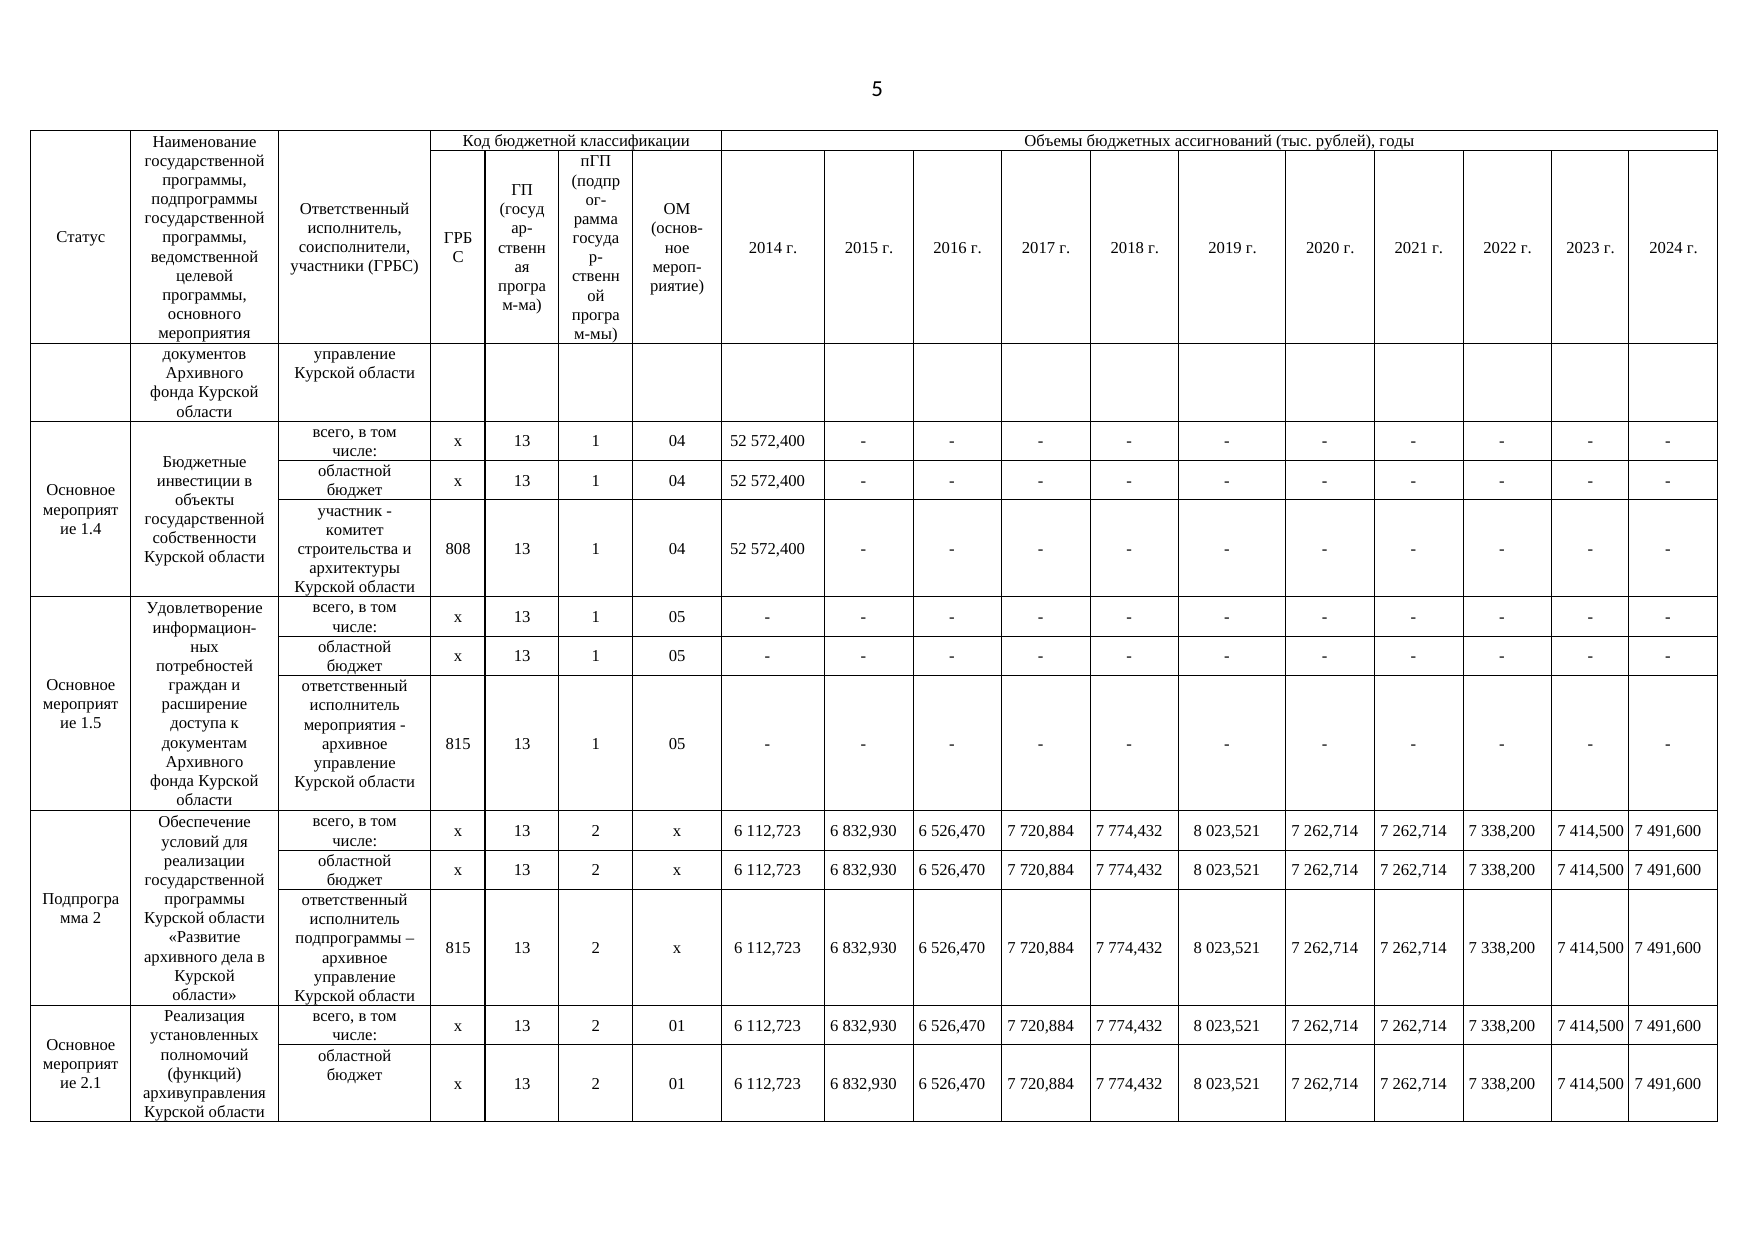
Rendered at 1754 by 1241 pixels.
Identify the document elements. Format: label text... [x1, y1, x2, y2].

table_cell 8 023,521 [1179, 1006, 1285, 1044]
table_cell 815 [431, 676, 484, 810]
table_cell пГП (подпрог-рамма государ-ственной програм-мы) [559, 151, 632, 343]
table_cell 7 262,714 [1286, 851, 1374, 889]
table_cell 05 [633, 676, 721, 810]
table_cell Основное мероприятие 2.1 [31, 1006, 130, 1121]
table_cell 6 112,723 [722, 1045, 824, 1121]
table_cell всего, в том числе: [279, 422, 430, 460]
table_cell ответственный исполнитель подпрограммы – архивное управление Курской области [279, 890, 430, 1005]
table_cell [1464, 344, 1551, 421]
table_cell х [431, 422, 484, 460]
table_cell - [914, 422, 1001, 460]
table_cell 1 [559, 422, 632, 460]
table_cell - [1002, 461, 1090, 499]
table_cell 1 [559, 597, 632, 636]
table_cell 2020 г. [1286, 151, 1374, 343]
table_cell 7 262,714 [1286, 890, 1374, 1005]
table_cell 7 491,600 [1629, 1045, 1717, 1121]
table_cell [1552, 344, 1628, 421]
table_cell 7 720,884 [1002, 1045, 1090, 1121]
table_cell - [825, 461, 913, 499]
table_cell 6 112,723 [722, 851, 824, 889]
table_cell 7 338,200 [1464, 1006, 1551, 1044]
table_cell ГП (государ-ственная програм-ма) [486, 151, 558, 343]
table_cell 6 526,470 [914, 890, 1001, 1005]
table_cell 04 [633, 500, 721, 596]
table_cell [1091, 344, 1178, 421]
table_cell - [1002, 422, 1090, 460]
table_cell - [1552, 461, 1628, 499]
table_cell - [1002, 597, 1090, 636]
table_cell 6 832,930 [825, 1045, 913, 1121]
table_cell 2024 г. [1629, 151, 1717, 343]
table_cell [431, 344, 484, 421]
table_cell 6 526,470 [914, 811, 1001, 849]
table_cell 7 720,884 [1002, 890, 1090, 1005]
table_cell Ответственный исполнитель, соисполнители, участники (ГРБС) [279, 131, 430, 343]
table_cell х [431, 461, 484, 499]
table_cell 8 023,521 [1179, 811, 1285, 849]
table_cell 7 774,432 [1091, 1045, 1178, 1121]
table_cell Статус [31, 131, 130, 343]
table_cell 2 [559, 1006, 632, 1044]
table_cell - [1179, 676, 1285, 810]
table_cell Наименование государственной программы, подпрограммы государственной программы, ведомственной целевой программы, основного мероприятия [131, 131, 278, 343]
table_cell 13 [486, 422, 558, 460]
table_cell - [1552, 500, 1628, 596]
table_cell 05 [633, 637, 721, 675]
table_cell 7 262,714 [1375, 851, 1463, 889]
table_cell 52 572,400 [722, 500, 824, 596]
table_cell [1179, 344, 1285, 421]
table_cell 7 774,432 [1091, 1006, 1178, 1044]
table_cell - [1552, 676, 1628, 810]
table_cell 2021 г. [1375, 151, 1463, 343]
table_cell 7 262,714 [1375, 890, 1463, 1005]
table_cell - [825, 637, 913, 675]
table_cell 2018 г. [1091, 151, 1178, 343]
table_cell 04 [633, 422, 721, 460]
table_cell областной бюджет [279, 851, 430, 889]
table_cell х [633, 811, 721, 849]
table_cell - [1179, 461, 1285, 499]
table_cell - [825, 676, 913, 810]
table_cell 2017 г. [1002, 151, 1090, 343]
table_cell 13 [486, 637, 558, 675]
table_cell Основное мероприятие 1.5 [31, 597, 130, 810]
table_cell областной бюджет [279, 637, 430, 675]
table_cell 6 526,470 [914, 1006, 1001, 1044]
table_cell - [1629, 676, 1717, 810]
table_cell - [1464, 500, 1551, 596]
table_cell 6 112,723 [722, 890, 824, 1005]
table_cell 1 [559, 637, 632, 675]
table_cell - [1002, 500, 1090, 596]
table_cell 7 262,714 [1375, 1006, 1463, 1044]
table_cell 2022 г. [1464, 151, 1551, 343]
table_cell 7 414,500 [1552, 1045, 1628, 1121]
table_cell - [1552, 597, 1628, 636]
table_cell управление Курской области [279, 344, 430, 421]
table_cell Объемы бюджетных ассигнований (тыс. рублей), годы [722, 131, 1717, 150]
table_cell [1629, 344, 1717, 421]
table_cell - [914, 676, 1001, 810]
table_cell - [914, 500, 1001, 596]
table_cell - [722, 676, 824, 810]
table_cell 7 720,884 [1002, 851, 1090, 889]
table_cell - [1091, 637, 1178, 675]
table_cell 2023 г. [1552, 151, 1628, 343]
table_cell [1002, 344, 1090, 421]
table_cell 7 491,600 [1629, 851, 1717, 889]
table_cell областной бюджет [279, 461, 430, 499]
table_cell х [431, 637, 484, 675]
table_cell - [1629, 422, 1717, 460]
table_cell - [1464, 461, 1551, 499]
table_cell - [722, 597, 824, 636]
table_cell 7 262,714 [1286, 1045, 1374, 1121]
table_cell [486, 344, 558, 421]
table_cell 7 262,714 [1286, 1006, 1374, 1044]
table_cell - [1091, 422, 1178, 460]
table_cell - [1629, 461, 1717, 499]
table_cell - [1375, 422, 1463, 460]
table_cell 13 [486, 597, 558, 636]
table_cell ГРБС [431, 151, 484, 343]
table_cell - [1286, 500, 1374, 596]
table_cell 8 023,521 [1179, 1045, 1285, 1121]
table_cell 6 832,930 [825, 890, 913, 1005]
table_cell [722, 344, 824, 421]
table_cell [1286, 344, 1374, 421]
table_cell - [1552, 637, 1628, 675]
table_cell - [1002, 676, 1090, 810]
table_cell х [431, 597, 484, 636]
table_cell - [1286, 637, 1374, 675]
table_cell - [1464, 597, 1551, 636]
table_cell [914, 344, 1001, 421]
table_cell 13 [486, 811, 558, 849]
table_cell 2 [559, 811, 632, 849]
table_cell - [825, 422, 913, 460]
table_cell 52 572,400 [722, 422, 824, 460]
table_cell 8 023,521 [1179, 851, 1285, 889]
table_cell 6 832,930 [825, 851, 913, 889]
table_cell - [1091, 676, 1178, 810]
table_cell 2 [559, 1045, 632, 1121]
table_cell [633, 344, 721, 421]
table_cell - [1629, 597, 1717, 636]
table_cell Удовлетворение информацион-ных потребностей граждан и расширение доступа к документам Архивного фонда Курской области [131, 597, 278, 810]
table_cell Реализация установленных полномочий (функций) архивуправления Курской области [131, 1006, 278, 1121]
table_cell - [1375, 676, 1463, 810]
table_cell 1 [559, 500, 632, 596]
table_cell 13 [486, 890, 558, 1005]
table_cell 7 491,600 [1629, 1006, 1717, 1044]
table_cell [825, 344, 913, 421]
table_cell Обеспечение условий для реализации государственной программы Курской области «Развитие архивного дела в Курской области» [131, 811, 278, 1005]
table_cell ответственный исполнитель мероприятия - архивное управление Курской области [279, 676, 430, 810]
table_cell - [914, 461, 1001, 499]
table_cell - [1375, 500, 1463, 596]
table_cell - [1179, 637, 1285, 675]
table_cell х [431, 851, 484, 889]
table_cell 8 023,521 [1179, 890, 1285, 1005]
table_cell х [633, 890, 721, 1005]
table_cell - [1375, 461, 1463, 499]
table_cell 01 [633, 1006, 721, 1044]
table_cell - [1552, 422, 1628, 460]
table_cell 7 262,714 [1375, 811, 1463, 849]
table_cell - [1179, 422, 1285, 460]
table_cell - [1002, 637, 1090, 675]
table_cell 7 262,714 [1286, 811, 1374, 849]
table_cell - [1464, 676, 1551, 810]
table_cell - [1286, 422, 1374, 460]
table_cell - [825, 500, 913, 596]
table_cell х [431, 1045, 484, 1121]
table_cell документов Архивного фонда Курской области [131, 344, 278, 421]
table_cell - [1091, 500, 1178, 596]
table_cell - [825, 597, 913, 636]
table_cell всего, в том числе: [279, 811, 430, 849]
table_cell - [1091, 597, 1178, 636]
table_cell 2 [559, 890, 632, 1005]
table_cell 7 414,500 [1552, 890, 1628, 1005]
table_cell Основное мероприятие 1.4 [31, 422, 130, 596]
table_cell 7 414,500 [1552, 851, 1628, 889]
table_cell всего, в том числе: [279, 597, 430, 636]
table_cell 7 774,432 [1091, 890, 1178, 1005]
table_cell 7 338,200 [1464, 1045, 1551, 1121]
table_cell 7 338,200 [1464, 811, 1551, 849]
table_cell - [1375, 597, 1463, 636]
table_cell - [1286, 597, 1374, 636]
table_cell 2 [559, 851, 632, 889]
table_cell - [1091, 461, 1178, 499]
table_cell - [914, 597, 1001, 636]
table_cell 2015 г. [825, 151, 913, 343]
table_cell 815 [431, 890, 484, 1005]
table_cell 1 [559, 461, 632, 499]
table_cell - [1629, 637, 1717, 675]
table_cell 6 526,470 [914, 851, 1001, 889]
table_cell 05 [633, 597, 721, 636]
table_cell 04 [633, 461, 721, 499]
table_cell 2014 г. [722, 151, 824, 343]
table_cell 7 414,500 [1552, 1006, 1628, 1044]
table_cell 7 774,432 [1091, 811, 1178, 849]
table_cell 6 112,723 [722, 1006, 824, 1044]
table_cell х [431, 1006, 484, 1044]
table_cell - [1286, 461, 1374, 499]
table_cell 13 [486, 1006, 558, 1044]
table_cell 2019 г. [1179, 151, 1285, 343]
table_cell Бюджетные инвестиции в объекты государственной собственности Курской области [131, 422, 278, 596]
table_cell 6 832,930 [825, 1006, 913, 1044]
table_cell 6 112,723 [722, 811, 824, 849]
table_cell - [1179, 597, 1285, 636]
table_cell [1375, 344, 1463, 421]
table_cell всего, в том числе: [279, 1006, 430, 1044]
table_cell 1 [559, 676, 632, 810]
table_cell - [1286, 676, 1374, 810]
table_cell 52 572,400 [722, 461, 824, 499]
table_cell - [1464, 637, 1551, 675]
table_cell участник -комитет строительства и архитектуры Курской области [279, 500, 430, 596]
table_cell 13 [486, 500, 558, 596]
table_cell 13 [486, 676, 558, 810]
table_cell 7 262,714 [1375, 1045, 1463, 1121]
table_cell 6 526,470 [914, 1045, 1001, 1121]
table_cell областной бюджет [279, 1045, 430, 1121]
table_cell [559, 344, 632, 421]
table_cell 7 414,500 [1552, 811, 1628, 849]
table_cell Подпрограмма 2 [31, 811, 130, 1005]
table_cell - [1179, 500, 1285, 596]
table_cell - [722, 637, 824, 675]
table_cell 7 338,200 [1464, 890, 1551, 1005]
table_cell - [914, 637, 1001, 675]
table_cell 6 832,930 [825, 811, 913, 849]
table_cell Код бюджетной классификации [431, 131, 721, 150]
table_cell 2016 г. [914, 151, 1001, 343]
table_cell х [431, 811, 484, 849]
table_cell х [633, 851, 721, 889]
table_cell 7 720,884 [1002, 811, 1090, 849]
table_cell 7 774,432 [1091, 851, 1178, 889]
table_cell 7 720,884 [1002, 1006, 1090, 1044]
table_cell 7 491,600 [1629, 890, 1717, 1005]
table_cell 13 [486, 851, 558, 889]
table_cell 13 [486, 461, 558, 499]
table_cell - [1375, 637, 1463, 675]
table_cell 808 [431, 500, 484, 596]
table_cell 7 491,600 [1629, 811, 1717, 849]
table_cell 01 [633, 1045, 721, 1121]
table_cell - [1464, 422, 1551, 460]
table_cell ОМ (основ-ное мероп-риятие) [633, 151, 721, 343]
table_cell 7 338,200 [1464, 851, 1551, 889]
table_cell [31, 344, 130, 421]
table_cell 13 [486, 1045, 558, 1121]
table_cell - [1629, 500, 1717, 596]
